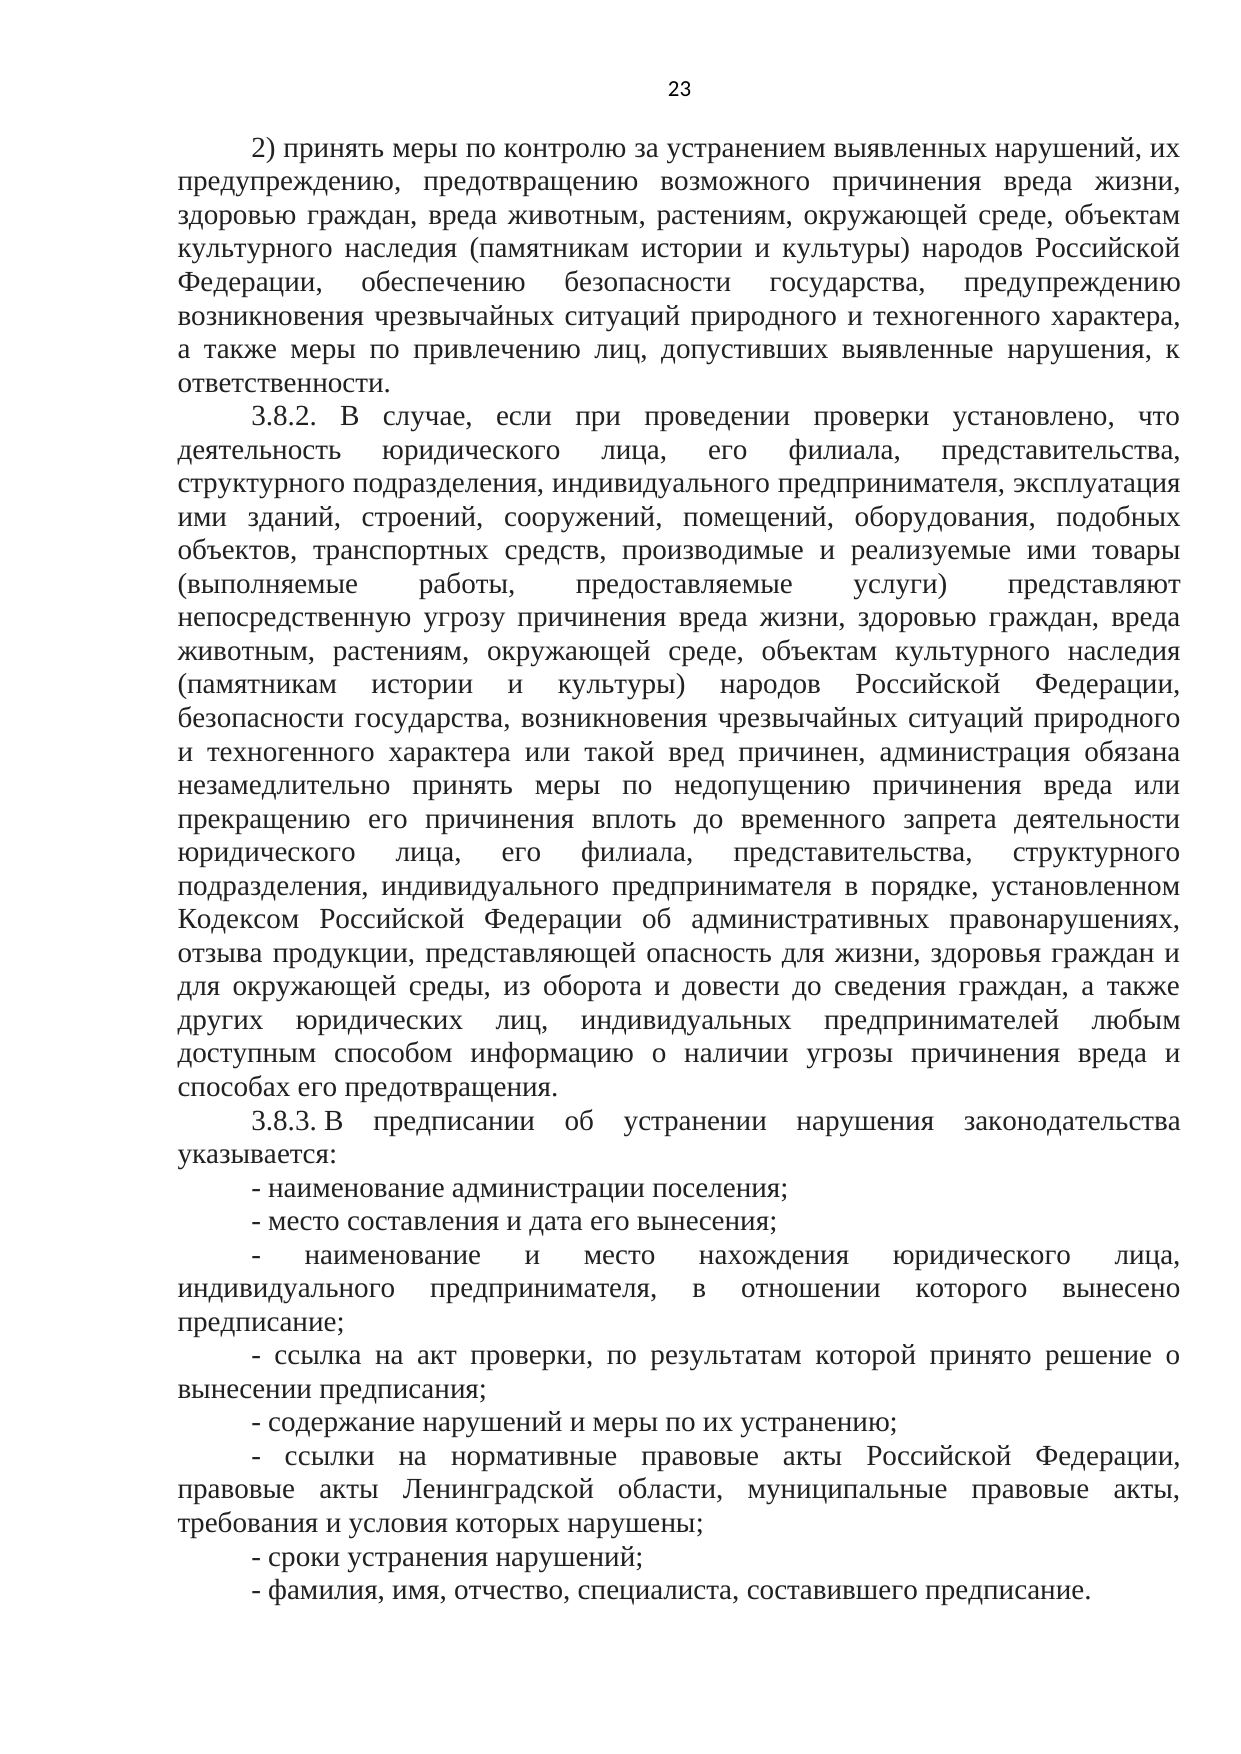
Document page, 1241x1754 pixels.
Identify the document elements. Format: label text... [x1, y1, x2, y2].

text 3.8.2. В случае, если при проведении проверки установлено, что деятельность юридического лица, его филиала, представительства, структурного подразделения, индивидуального предпринимателя, эксплуатация ими зданий, строений, сооружений, помещений, оборудования, подобных объектов, транспортных средств, производимые и реализуемые ими товары (выполняемые работы, предоставляемые услуги) представляют непосредственную угрозу причинения вреда жизни, здоровью граждан, вреда животным, растениям, окружающей среде, объектам культурного наследия (памятникам истории и культуры) народов Российской Федерации, безопасности государства, возникновения чрезвычайных ситуаций природного и техногенного характера или такой вред причинен, администрация обязана незамедлительно принять меры по недопущению причинения вреда или прекращению его причинения вплоть до временного запрета деятельности юридического лица, его филиала, представительства, структурного подразделения, индивидуального предпринимателя в порядке, установленном Кодексом Российской Федерации об административных правонарушениях, отзыва продукции, представляющей опасность для жизни, здоровья граждан и для окружающей среды, из оборота и довести до сведения граждан, а также других юридических лиц, индивидуальных предпринимателей любым доступным способом информацию о наличии угрозы причинения вреда и способах его предотвращения. [177, 398, 1181, 1103]
text 2) принять меры по контролю за устранением выявленных нарушений, их предупреждению, предотвращению возможного причинения вреда жизни, здоровью граждан, вреда животным, растениям, окружающей среде, объектам культурного наследия (памятникам истории и культуры) народов Российской Федерации, обеспечению безопасности государства, предупреждению возникновения чрезвычайных ситуаций природного и техногенного характера, а также меры по привлечению лиц, допустивших выявленные нарушения, к ответственности. [177, 130, 1181, 398]
text - наименование и место нахождения юридического лица, индивидуального предпринимателя, в отношении которого вынесено предписание; [177, 1237, 1181, 1337]
text - ссылка на акт проверки, по результатам которой принято решение о вынесении предписания; [177, 1337, 1181, 1404]
text - сроки устранения нарушений; [177, 1539, 1181, 1572]
text - наименование администрации поселения; [177, 1170, 1181, 1203]
text - фамилия, имя, отчество, специалиста, составившего предписание. [177, 1572, 1181, 1606]
text - ссылки на нормативные правовые акты Российской Федерации, правовые акты Ленинградской области, муниципальные правовые акты, требования и условия которых нарушены; [177, 1438, 1181, 1539]
text - содержание нарушений и меры по их устранению; [177, 1404, 1181, 1438]
text - место составления и дата его вынесения; [177, 1203, 1181, 1237]
text 3.8.3. В предписании об устранении нарушения законодательства указывается: [177, 1103, 1181, 1170]
